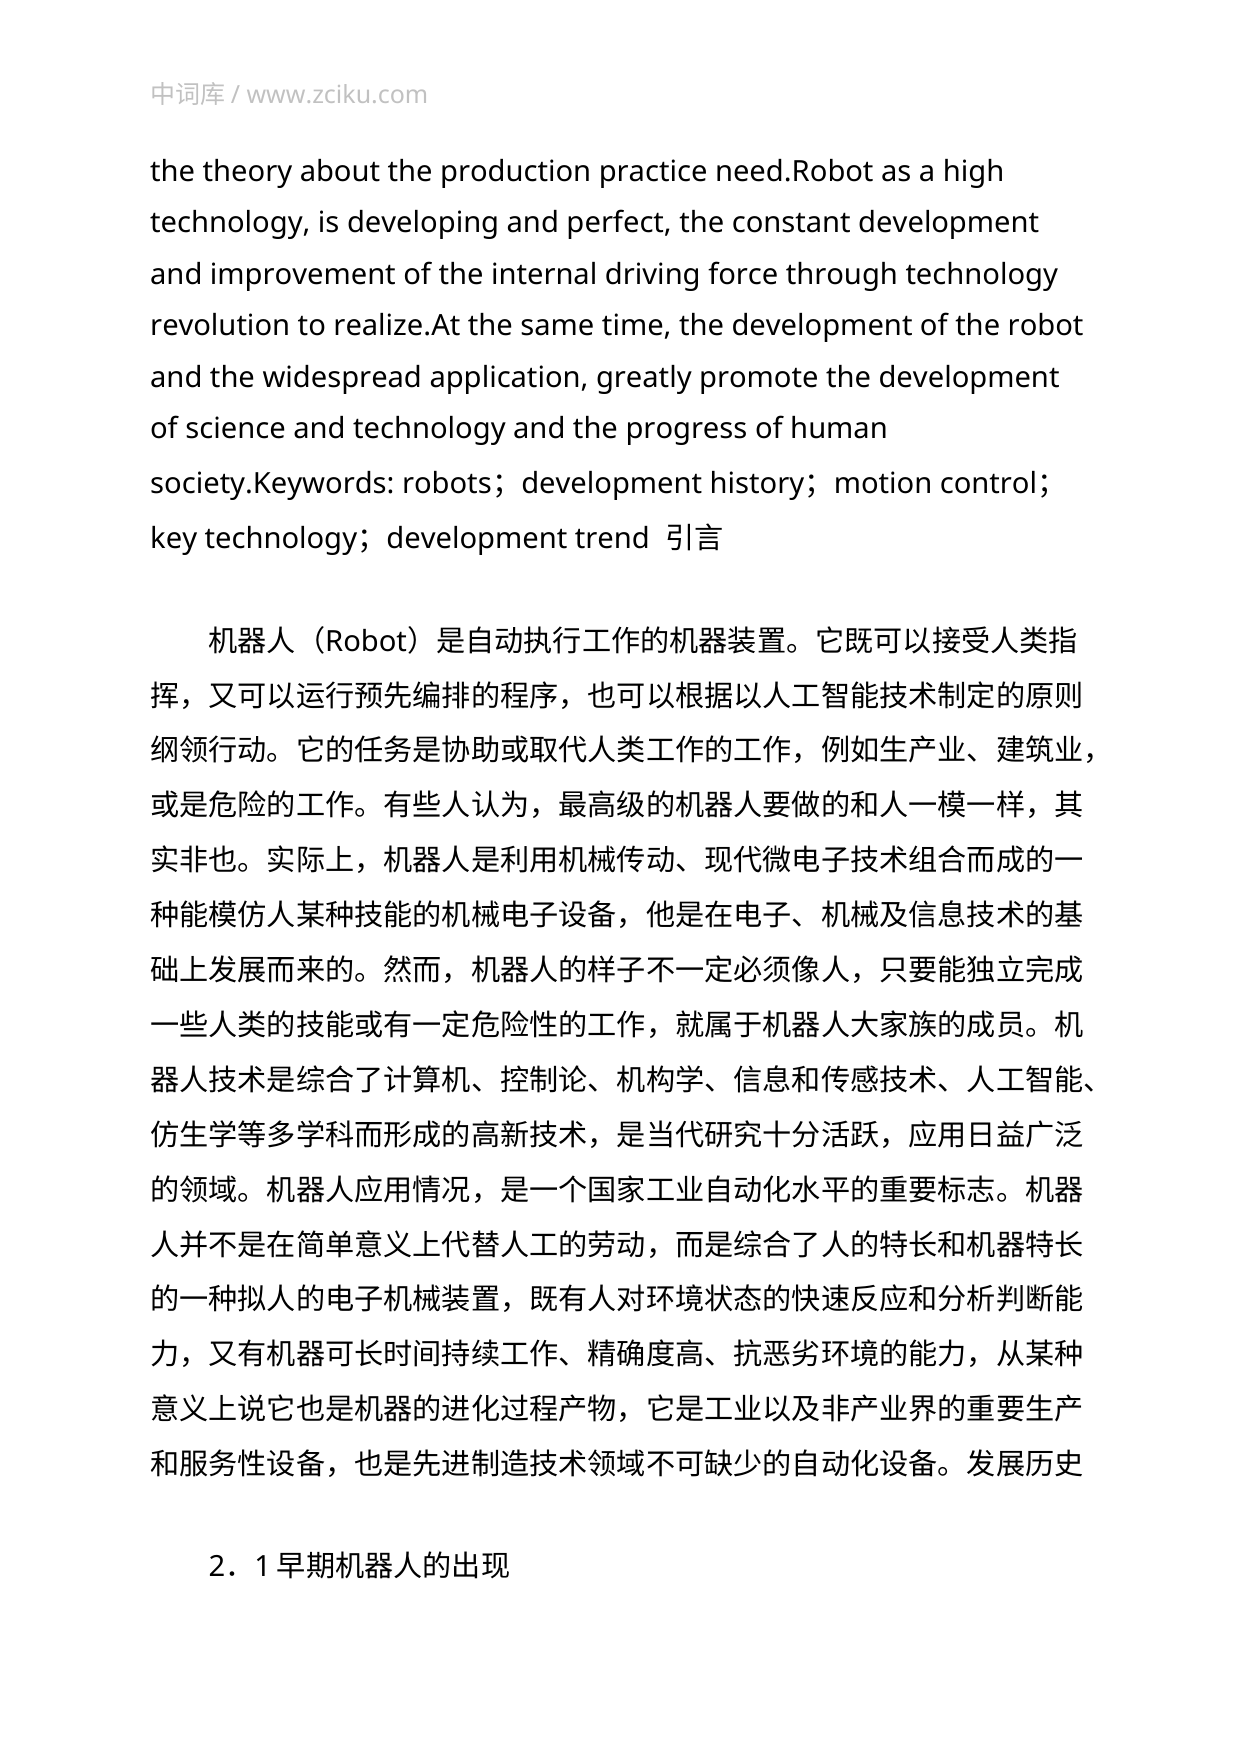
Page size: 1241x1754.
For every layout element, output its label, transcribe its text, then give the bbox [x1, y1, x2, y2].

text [150, 150, 1090, 557]
text 2．1早期机器人的出现 [150, 1542, 1090, 1585]
text 机器人（Robot）是自动执行工作的机器装置。它既可以接受人类指挥，又可以运行预先编排的程序，也可以根据以人工智能技术制定的原则纲领行动。它的任务是协助或取代人类工作的工作，例如生产业、建筑业，或是危险的工作。有些人认为，最高级的机器人要做的和人一模一样，其实非也。实际上，机器人是利用机械传动、现代微电子技术组合而成的一种能模仿人某种技能的机械电子设备，他是在电子、机械及信息技术的基础上发展而来的。然而，机器人的样子不一定必须像人，只要能独立完成一些人类的技能或有一定危险性的工作，就属于机器人大家族的成员。机器人技术是综合了计算机、控制论、机构学、信息和传感技术、人工智能、仿生学等多学科而形成的高新技术，是当代研究十分活跃，应用日益广泛的领域。机器人应用情况，是一个国家工业自动化水平的重要标志。机器人并不是在简单意义上代替人工的劳动，而是综合了人的特长和机器特长的一种拟人的电子机械装置，既有人对环境状态的快速反应和分析判断能力，又有机器可长时间持续工作、精确度高、抗恶劣环境的能力，从某种意义上说它也是机器的进化过程产物，它是工业以及非产业界的重要生产和服务性设备，也是先进制造技术领域不可缺少的自动化设备。发展历史 [150, 617, 1090, 1483]
